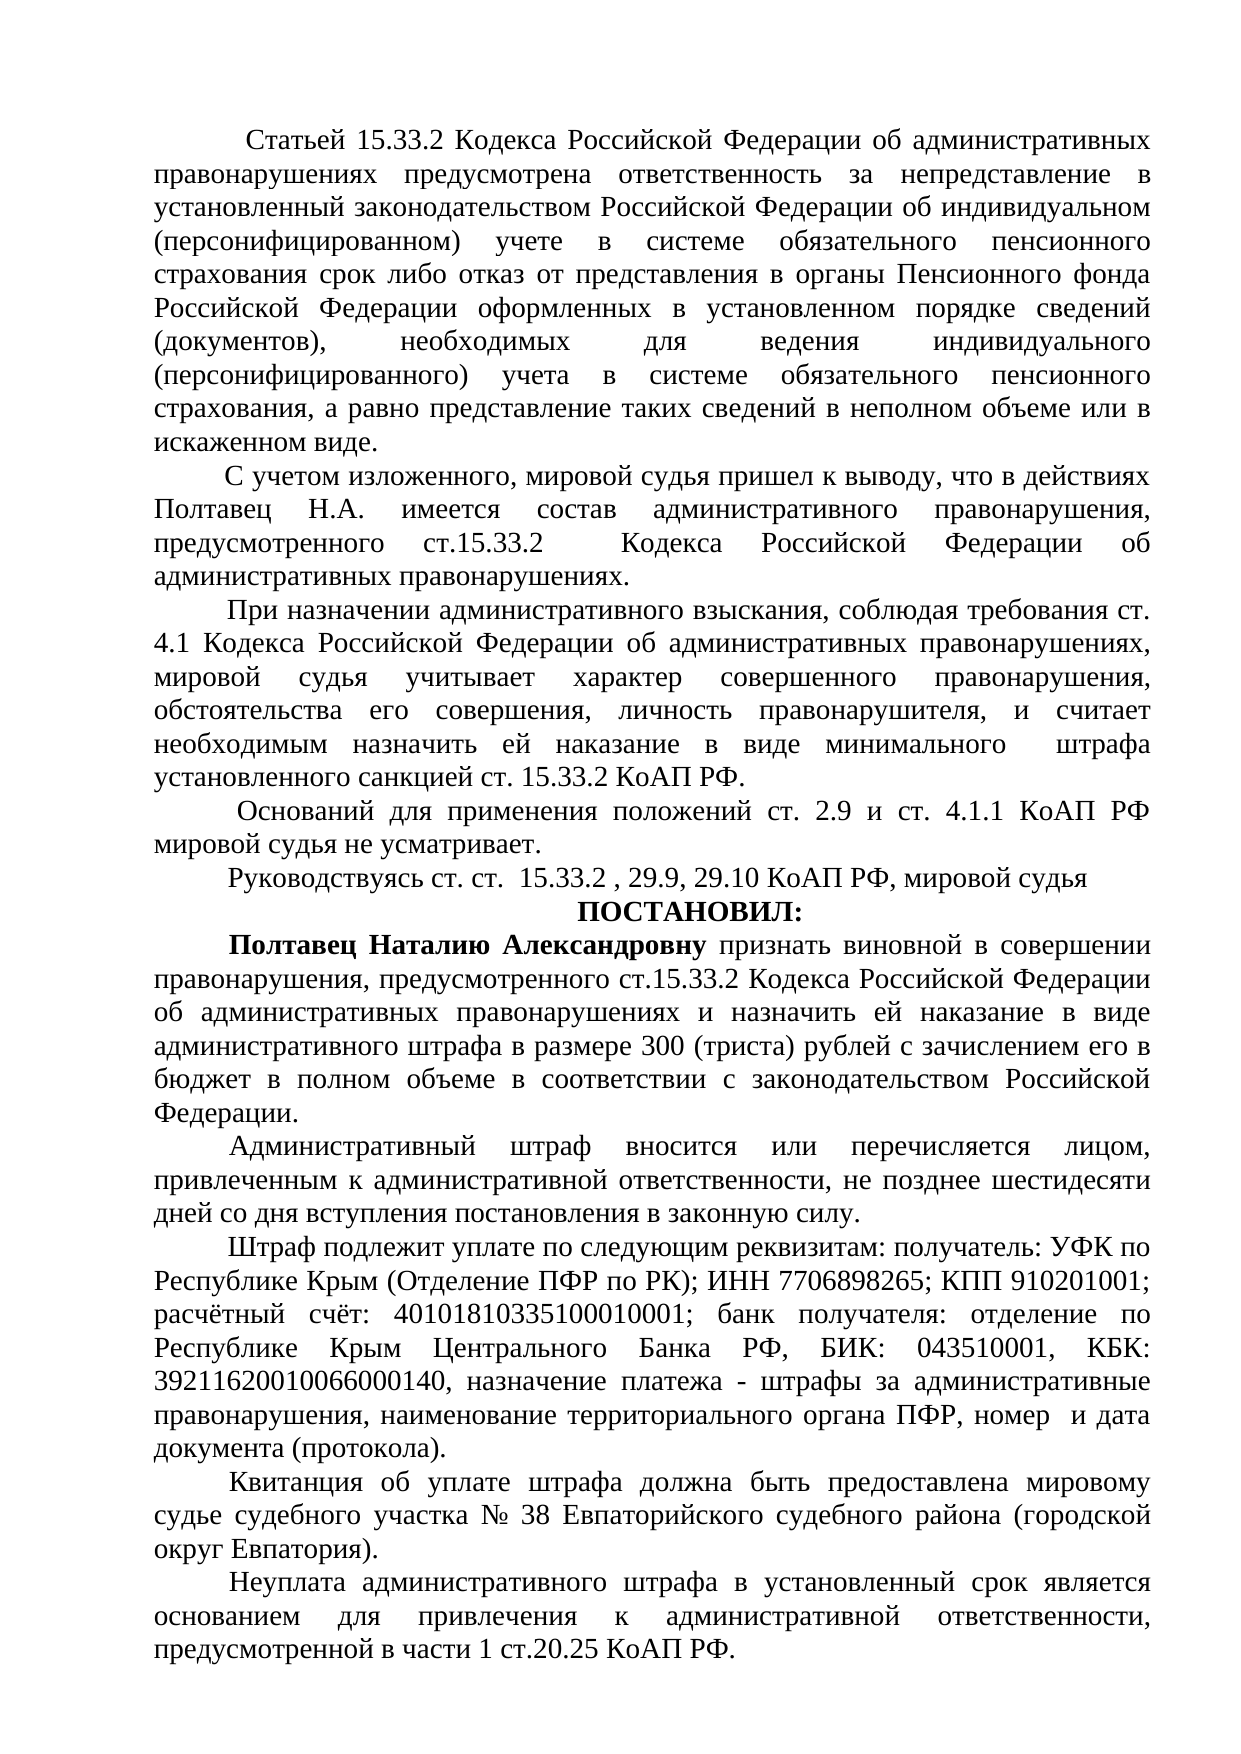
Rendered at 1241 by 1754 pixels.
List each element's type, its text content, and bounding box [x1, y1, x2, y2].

text Штраф подлежит уплате по следующим реквизитам: получатель: УФК по Республике Крым (Отделение ПФР по РК); ИНН 7706898265; КПП 910201001; расчётный счёт: 40101810335100010001; банк получателя: отделение по Республике Крым Центрального Банка РФ, БИК: 043510001, КБК: 39211620010066000140, назначение платежа - штрафы за административные правонарушения, наименование территориального органа ПФР, номер и дата документа (протокола). [153, 1229, 1152, 1464]
text Руководствуясь ст. ст. 15.33.2 , 29.9, 29.10 КоАП РФ, мировой судья [153, 860, 1152, 894]
text Статьей 15.33.2 Кодекса Российской Федерации об административных правонарушениях предусмотрена ответственность за непредставление в установленный законодательством Российской Федерации об индивидуальном (персонифицированном) учете в системе обязательного пенсионного страхования срок либо отказ от представления в органы Пенсионного фонда Российской Федерации оформленных в установленном порядке сведений (документов), необходимых для ведения индивидуального (персонифицированного) учета в системе обязательного пенсионного страхования, а равно представление таких сведений в неполном объеме или в искаженном виде. [153, 122, 1152, 458]
text Квитанция об уплате штрафа должна быть предоставлена мировому судье судебного участка № 38 Евпаторийского судебного района (городской округ Евпатория). [153, 1464, 1152, 1564]
text Полтавец Наталию Александровну признать виновной в совершении правонарушения, предусмотренного ст.15.33.2 Кодекса Российской Федерации об административных правонарушениях и назначить ей наказание в виде административного штрафа в размере 300 (триста) рублей с зачислением его в бюджет в полном объеме в соответствии с законодательством Российской Федерации. [153, 927, 1152, 1128]
text С учетом изложенного, мировой судья пришел к выводу, что в действиях Полтавец Н.А. имеется состав административного правонарушения, предусмотренного ст.15.33.2 Кодекса Российской Федерации об административных правонарушениях. [153, 458, 1152, 592]
text Неуплата административного штрафа в установленный срок является основанием для привлечения к административной ответственности, предусмотренной в части 1 ст.20.25 КоАП РФ. [153, 1564, 1152, 1665]
text ПОСТАНОВИЛ: [153, 894, 1152, 927]
text При назначении административного взыскания, соблюдая требования ст. 4.1 Кодекса Российской Федерации об административных правонарушениях, мировой судья учитывает характер совершенного правонарушения, обстоятельства его совершения, личность правонарушителя, и считает необходимым назначить ей наказание в виде минимального штрафа установленного санкцией ст. 15.33.2 КоАП РФ. [153, 592, 1152, 793]
text Оснований для применения положений ст. 2.9 и ст. 4.1.1 КоАП РФ мировой судья не усматривает. [153, 793, 1152, 860]
text Административный штраф вносится или перечисляется лицом, привлеченным к административной ответственности, не позднее шестидесяти дней со дня вступления постановления в законную силу. [153, 1128, 1152, 1229]
